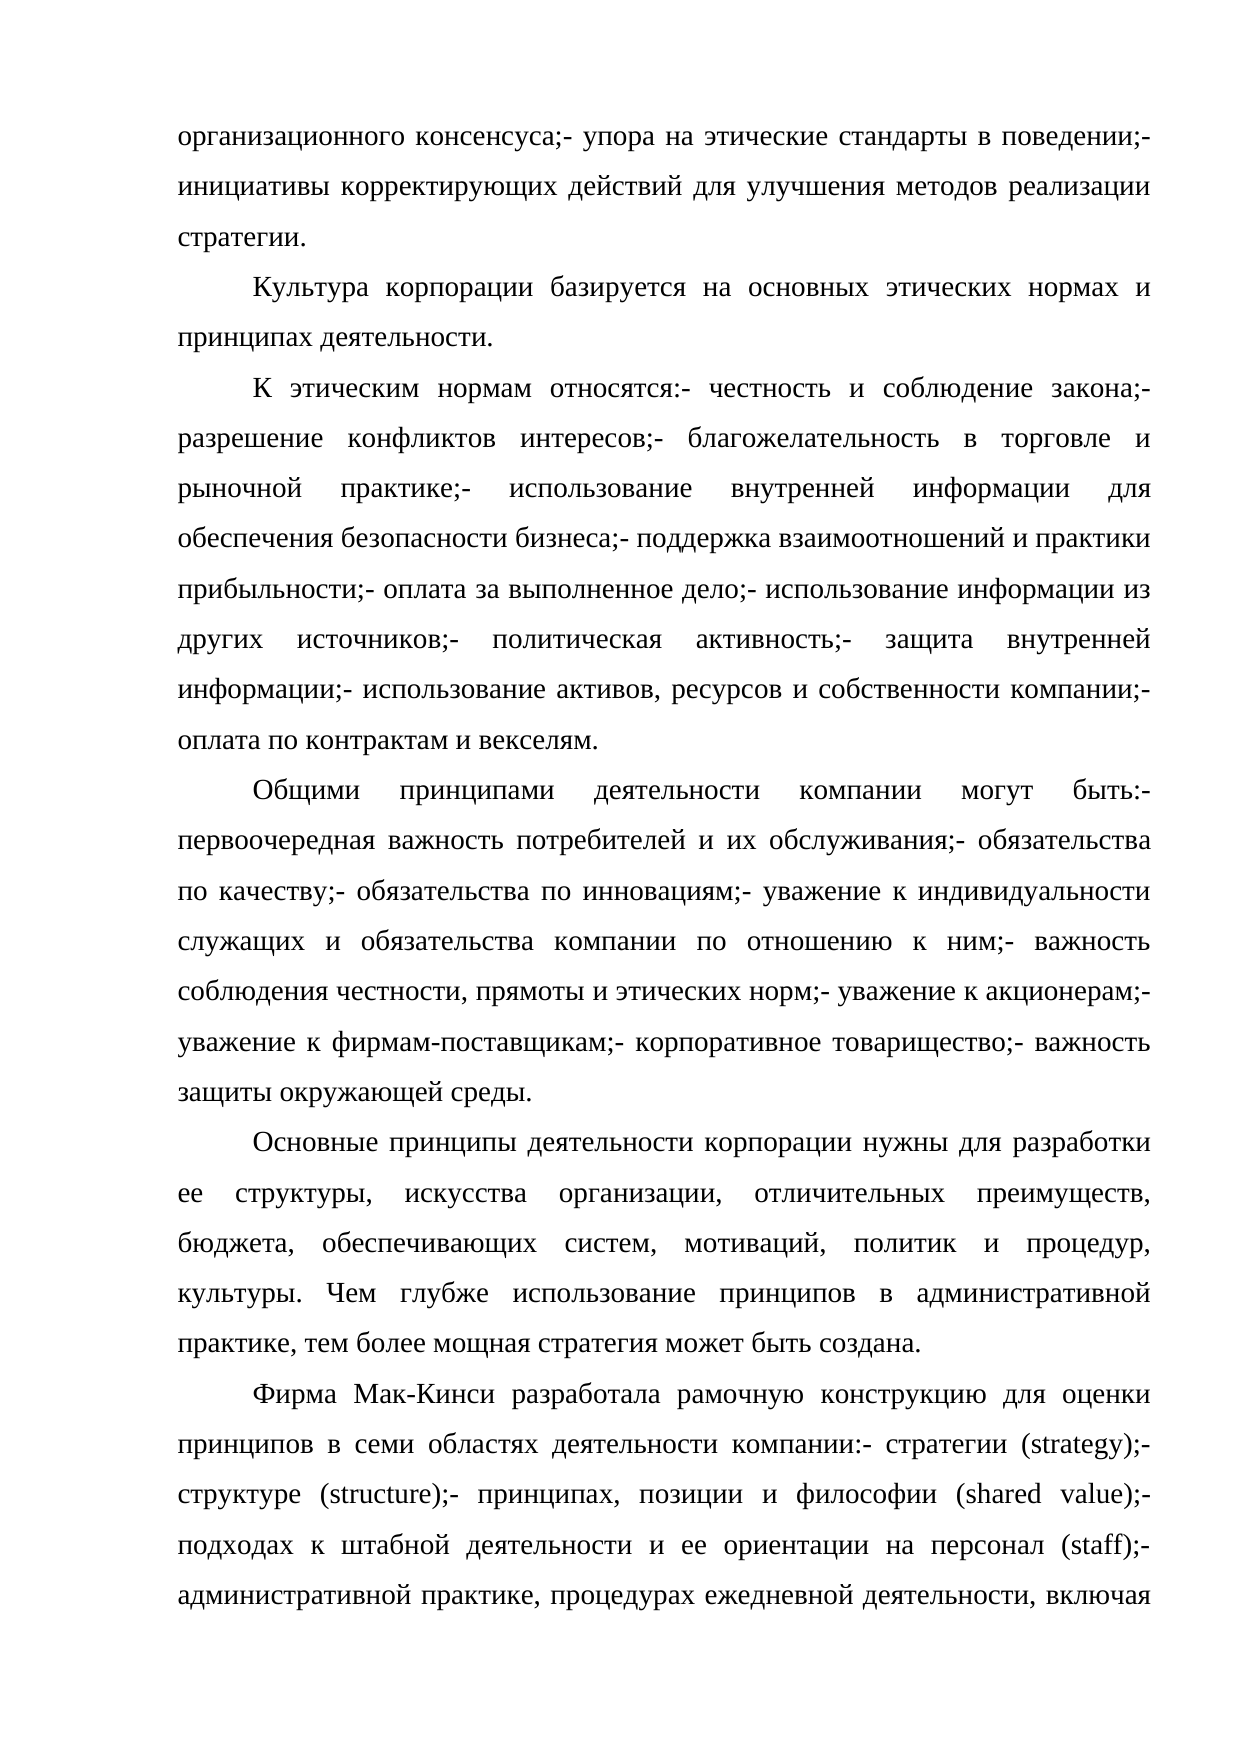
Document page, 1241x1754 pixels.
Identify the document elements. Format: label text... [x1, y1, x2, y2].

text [177, 1376, 1152, 1611]
text К этическим нормам относятся:- честность и соблюдение закона;- разрешение конфликтов интересов;- благожелательность в торговле и рыночной практике;- использование внутренней информации для обеспечения безопасности бизнеса;- поддержка взаимоотношений и практики прибыльности;- оплата за выполненное дело;- использование информации из других источников;- политическая активность;- защита внутренней информации;- использование активов, ресурсов и собственности компании;- оплата по контрактам и векселям. [177, 370, 1152, 755]
text Культура корпорации базируется на основных этических нормах и принципах деятельности. [177, 269, 1152, 353]
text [177, 118, 1152, 252]
text Основные принципы деятельности корпорации нужны для разработки ее структуры, искусства организации, отличительных преимуществ, бюджета, обеспечивающих систем, мотиваций, политик и процедур, культуры. Чем глубже использование принципов в административной практике, тем более мощная стратегия может быть создана. [177, 1124, 1152, 1359]
text Общими принципами деятельности компании могут быть:- первоочередная важность потребителей и их обслуживания;- обязательства по качеству;- обязательства по инновациям;- уважение к индивидуальности служащих и обязательства компании по отношению к ним;- важность соблюдения честности, прямоты и этических норм;- уважение к акционерам;- уважение к фирмам-поставщикам;- корпоративное товарищество;- важность защиты окружающей среды. [177, 772, 1152, 1108]
